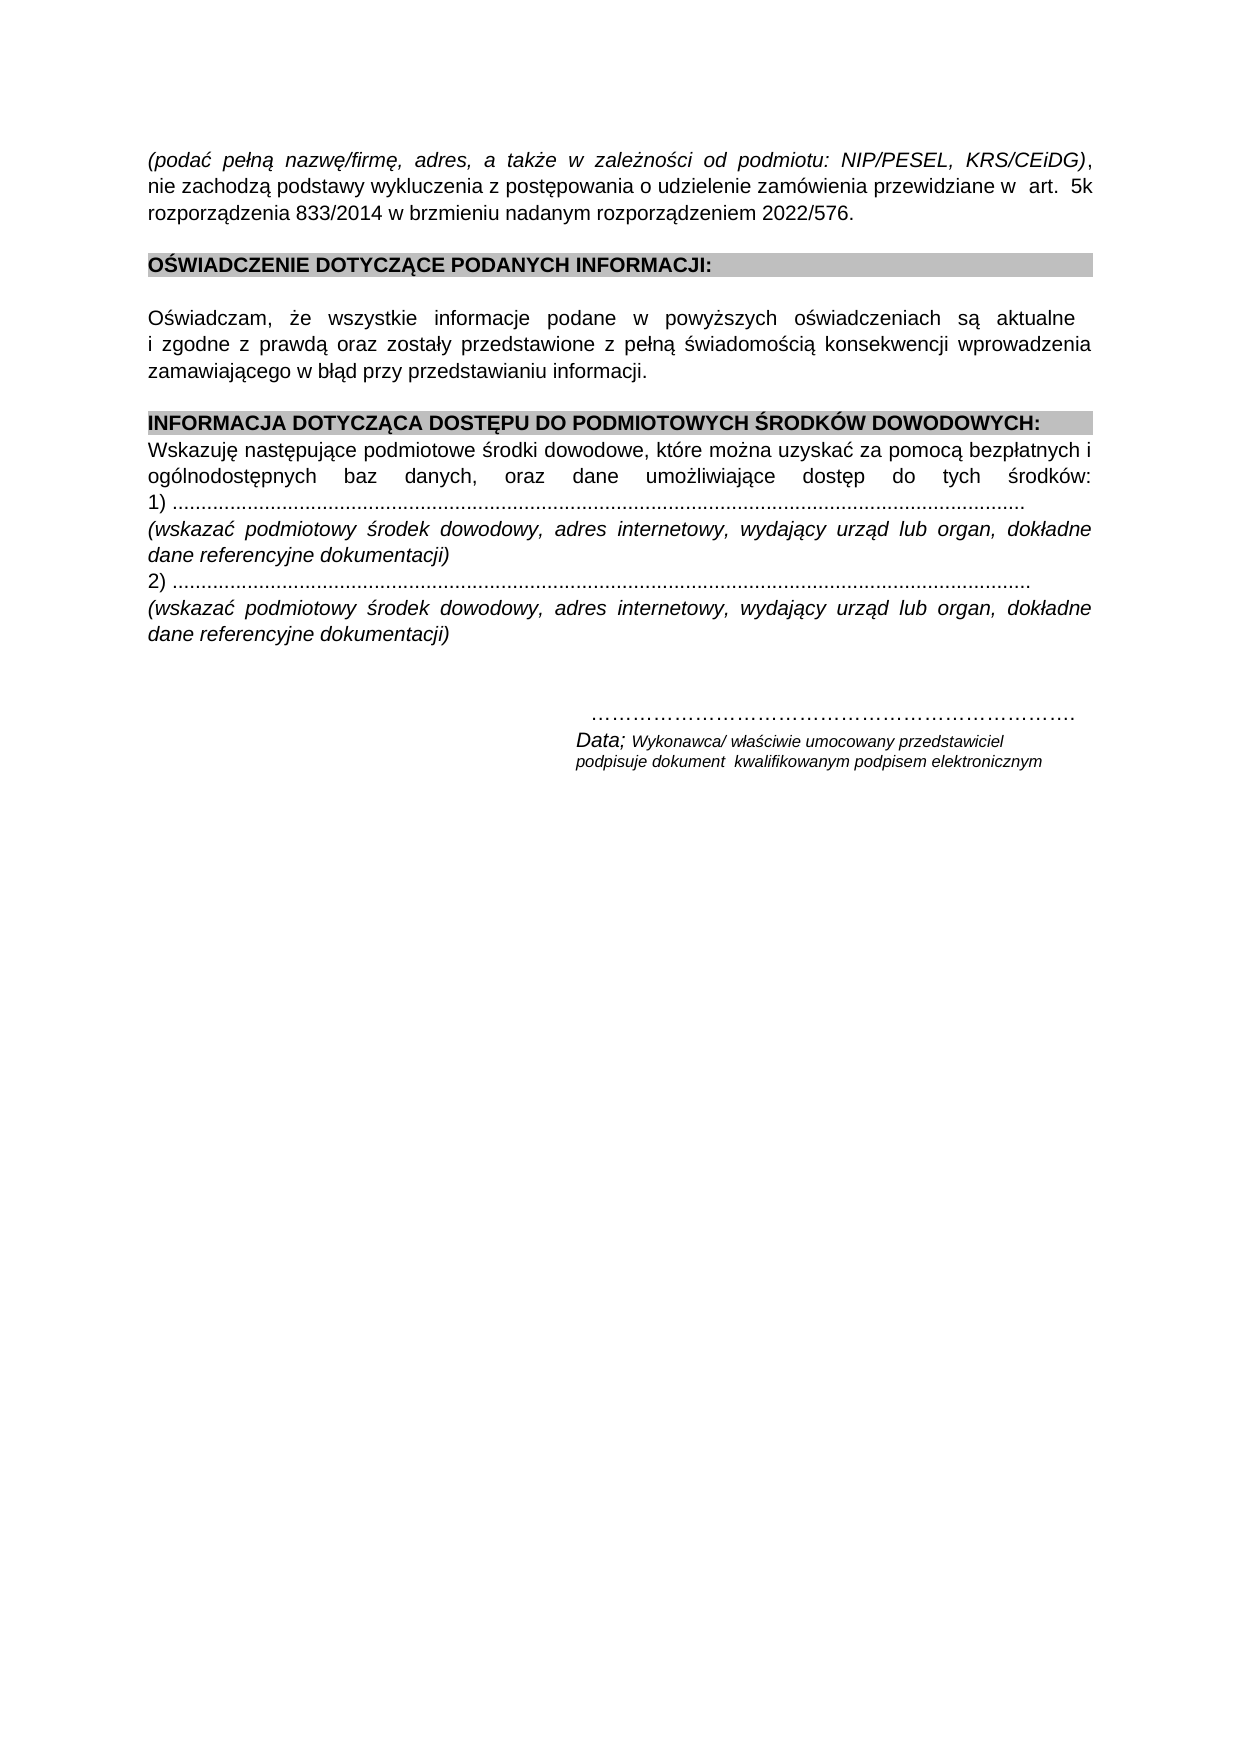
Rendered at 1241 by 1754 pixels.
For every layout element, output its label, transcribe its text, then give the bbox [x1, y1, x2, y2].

text ……………………………………………………………. [148, 701, 1093, 725]
text Oświadczam, że w stosunku do następującego podmiotu, będącego dostawcą, na którego przypada ponad 10% wartości zamówienia: ………………………………………………………………………… ……………………………………………………………………………………………….………..….…… (podać pełną nazwę/firmę, adres, a także w zależności od podmiotu: NIP/PESEL, KRS/CEiDG), nie zachodzą podstawy wykluczenia z postępowania o udzielenie zamówienia przewidziane w art. 5k rozporządzenia 833/2014 w brzmieniu nadanym rozporządzeniem 2022/576. [148, 148, 1093, 224]
text 2) ..................................................................................................................................................... [148, 569, 1093, 593]
text (wskazać podmiotowy środek dowodowy, adres internetowy, wydający urząd lub organ, dokładne dane referencyjne dokumentacji) [148, 596, 1093, 646]
text OŚWIADCZENIE DOTYCZĄCE PODANYCH INFORMACJI: [148, 253, 1093, 277]
text Oświadczam, że wszystkie informacje podane w powyższych oświadczeniach są aktualne i zgodne z prawdą oraz zostały przedstawione z pełną świadomością konsekwencji wprowadzenia zamawiającego w błąd przy przedstawianiu informacji. [148, 306, 1093, 382]
text INFORMACJA DOTYCZĄCA DOSTĘPU DO PODMIOTOWYCH ŚRODKÓW DOWODOWYCH: [148, 411, 1093, 435]
text (wskazać podmiotowy środek dowodowy, adres internetowy, wydający urząd lub organ, dokładne dane referencyjne dokumentacji) [148, 517, 1093, 567]
text Wskazuję następujące podmiotowe środki dowodowe, które można uzyskać za pomocą bezpłatnych i ogólnodostępnych baz danych, oraz dane umożliwiające dostęp do tych środków: 1) .................................................................................................................................................... [148, 437, 1093, 514]
text Data; Wykonawca/ właściwie umocowany przedstawiciel podpisuje dokument kwalifikowanym podpisem elektronicznym [576, 727, 1093, 771]
